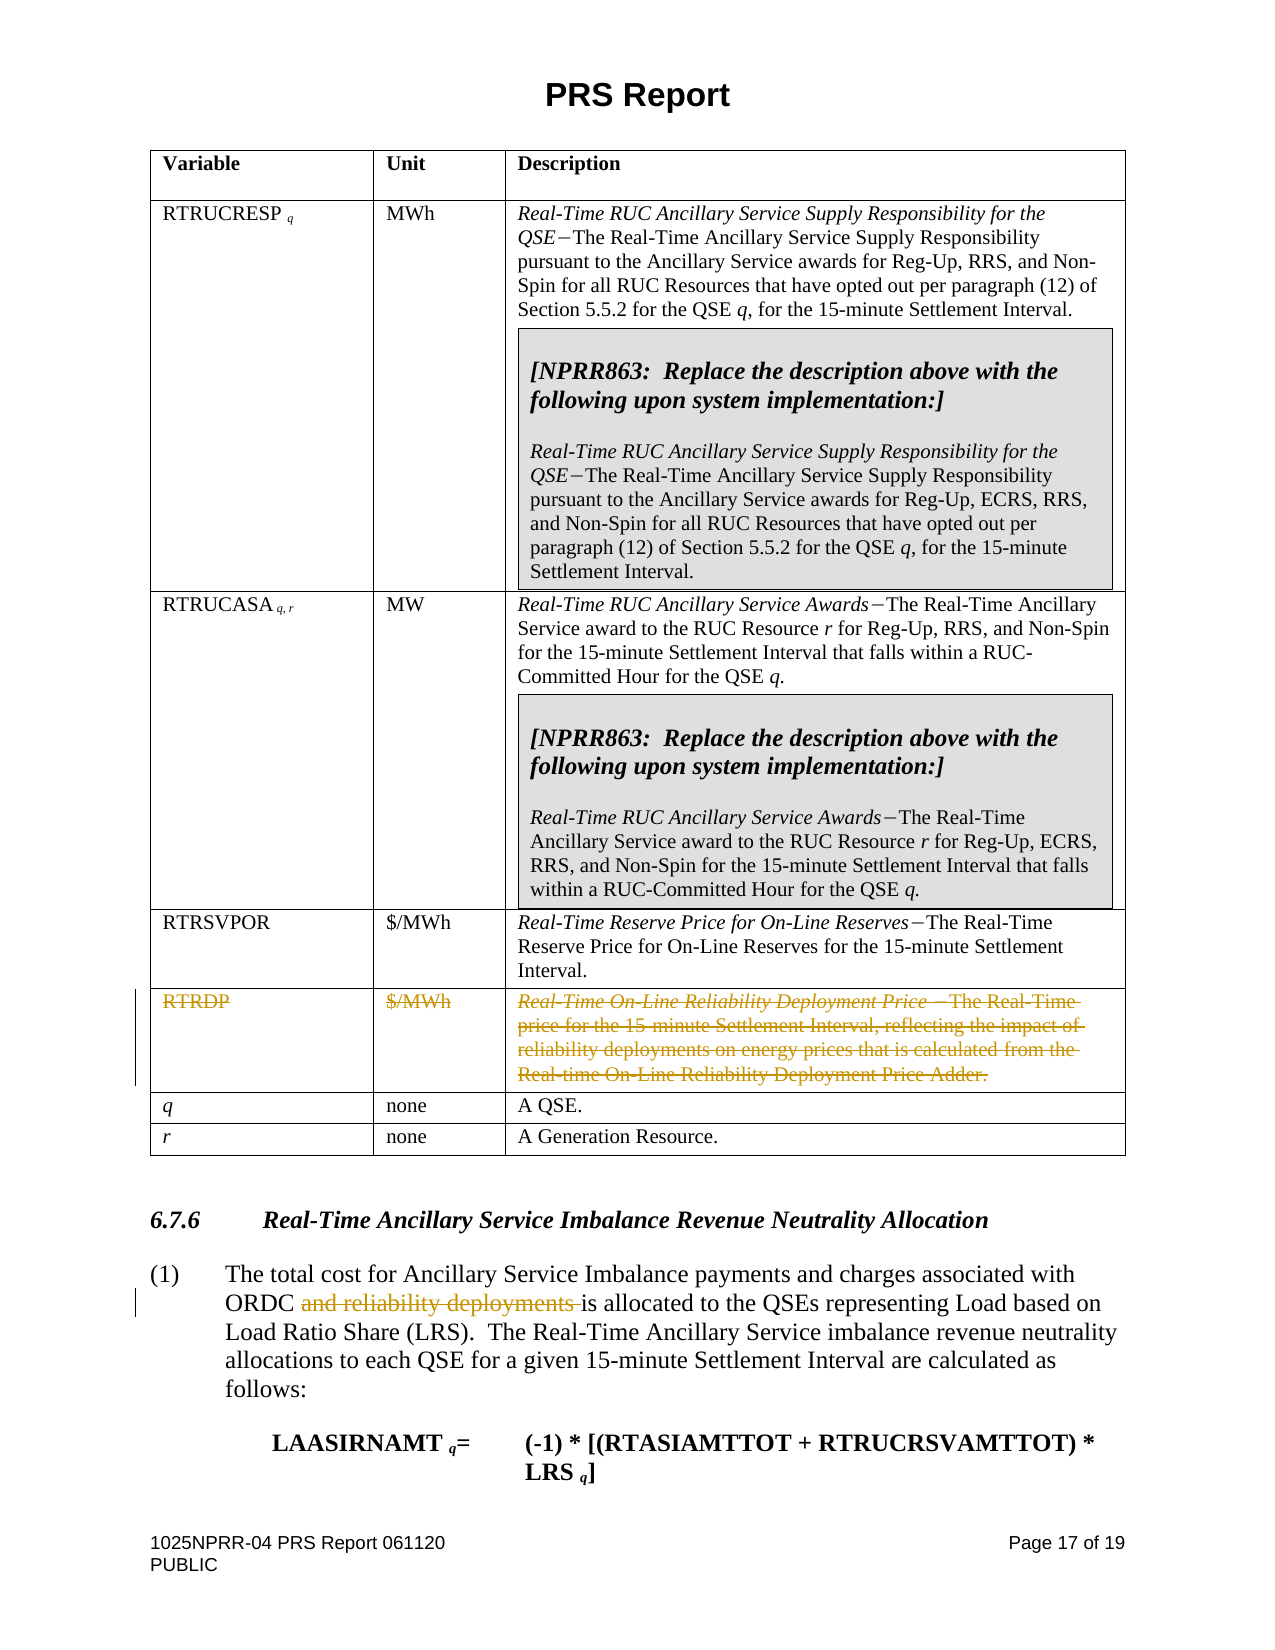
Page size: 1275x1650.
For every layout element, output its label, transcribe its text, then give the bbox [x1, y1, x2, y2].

table_cell r [151, 1124, 373, 1154]
table_cell Real-Time RUC Ancillary Service Supply Responsibility for the QSEThe Real-Time Ancillary Service Supply Responsibility pursuant to the Ancillary Service awards for Reg-Up, RRS, and Non-Spin for all RUC Resources that have opted out per paragraph (12) of Section 5.5.2 for the QSE q, for the 15-minute Settlement Interval. [506, 201, 1125, 591]
table_cell none [374, 1093, 505, 1123]
table_cell RTRUCRESP q [151, 201, 373, 591]
table_cell [506, 989, 1125, 1092]
text (1) The total cost for Ancillary Service Imbalance payments and charges associated with ORDC is allocated to the QSEs representing Load based on Load Ratio Share (LRS). The Real-Time Ancillary Service imbalance revenue neutrality allocations to each QSE for a given 15-minute Settlement Interval are calculated as follows: [150, 1259, 1125, 1403]
text LAASIRNAMT q= (-1) * [(RTASIAMTTOT + RTRUCRSVAMTTOT) * LRS q] [272, 1428, 1125, 1486]
table_cell A QSE. [506, 1093, 1125, 1123]
table_cell A Generation Resource. [506, 1124, 1125, 1154]
table_header Variable [151, 151, 373, 200]
table_cell MW [374, 592, 505, 909]
table_header Description [506, 151, 1125, 200]
table_header Unit [374, 151, 505, 200]
text 6.7.6 Real-Time Ancillary Service Imbalance Revenue Neutrality Allocation [150, 1206, 1125, 1234]
table_cell [151, 989, 373, 1092]
table_cell MWh [374, 201, 505, 591]
table_cell RTRUCASA q, r [151, 592, 373, 909]
table_cell RTRSVPOR [151, 910, 373, 988]
table_cell Real-Time Reserve Price for On-Line ReservesThe Real-Time Reserve Price for On-Line Reserves for the 15-minute Settlement Interval. [506, 910, 1125, 988]
table_cell [374, 989, 505, 1092]
table_cell q [151, 1093, 373, 1123]
table_cell none [374, 1124, 505, 1154]
table_cell Real-Time RUC Ancillary Service AwardsThe Real-Time Ancillary Service award to the RUC Resource r for Reg-Up, RRS, and Non-Spin for the 15-minute Settlement Interval that falls within a RUC-Committed Hour for the QSE q. [506, 592, 1125, 909]
table_cell $/MWh [374, 910, 505, 988]
